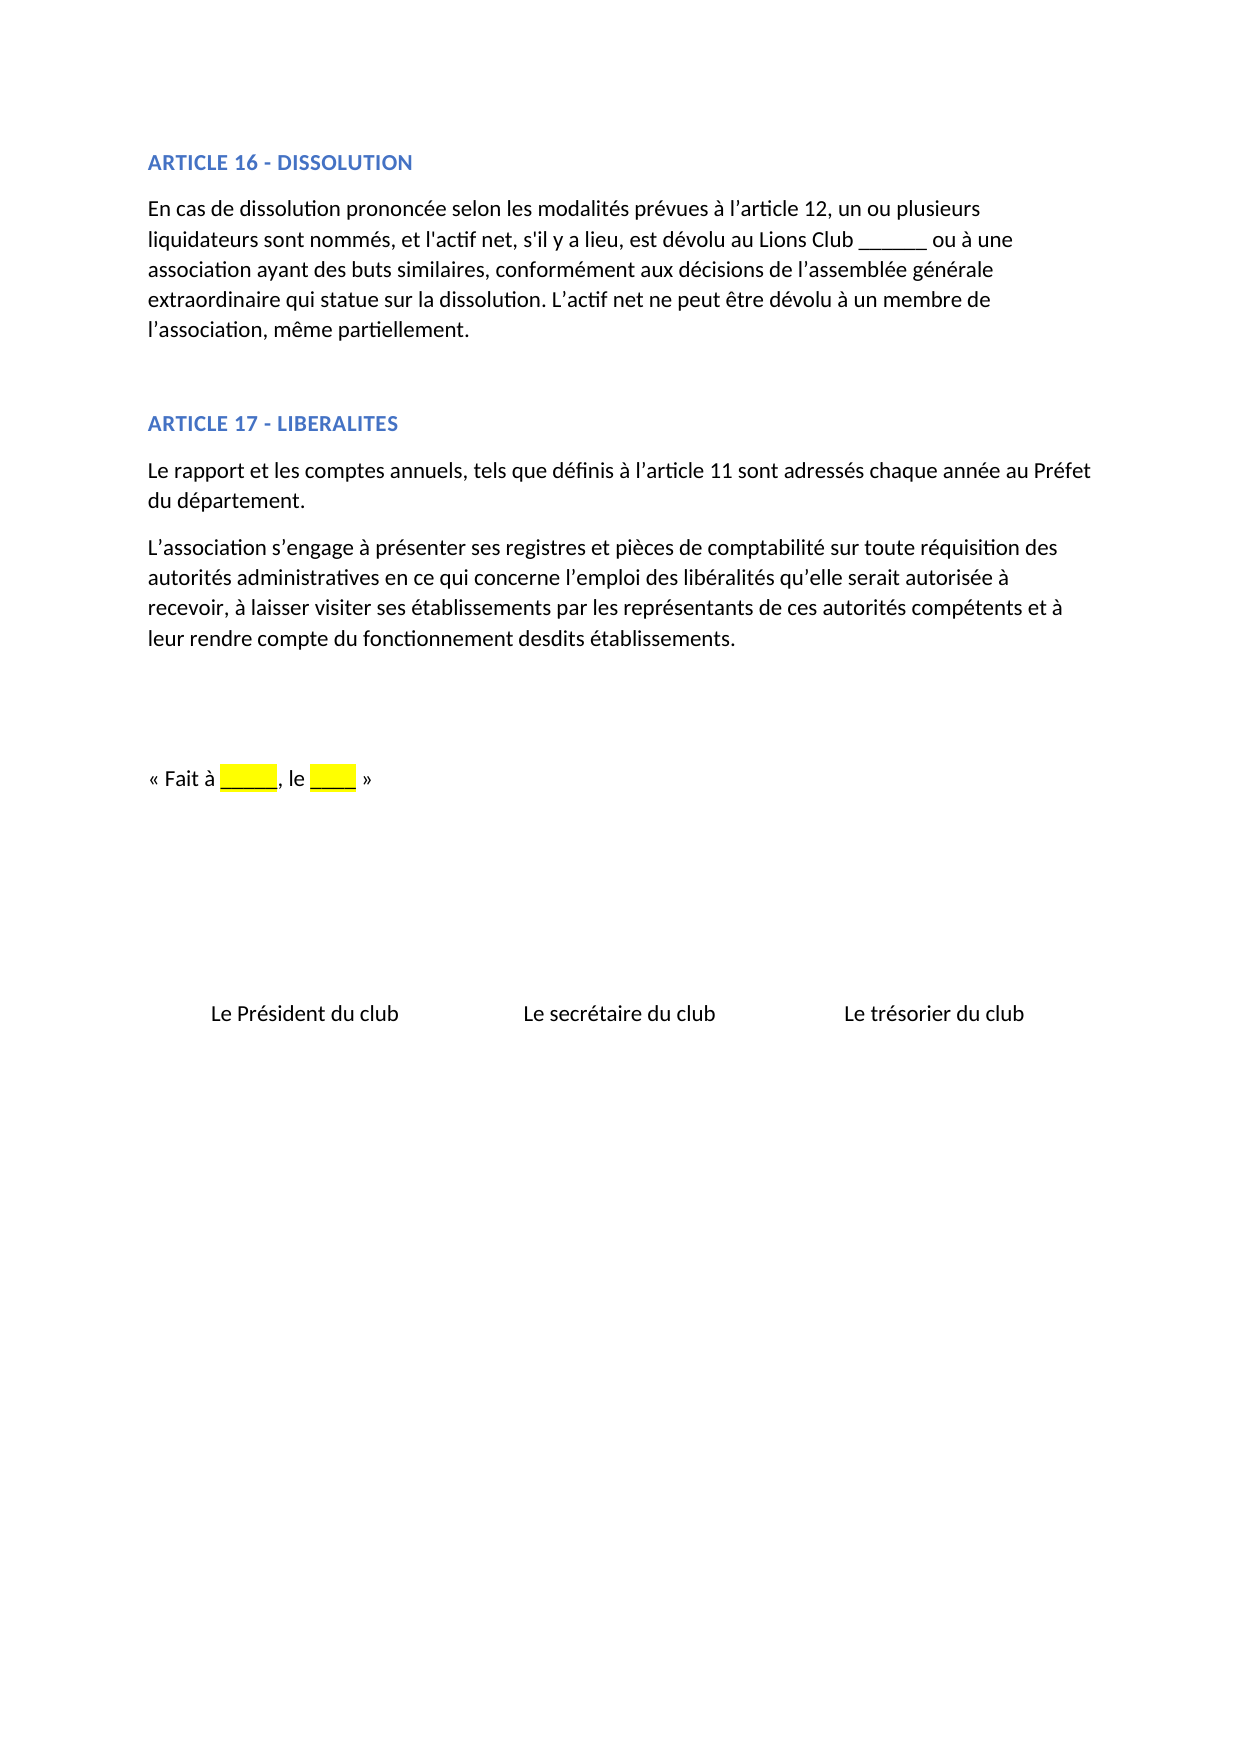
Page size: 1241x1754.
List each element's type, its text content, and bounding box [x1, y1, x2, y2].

text ARTICLE 16 - DISSOLUTION [148, 148, 1093, 176]
table_header Le secrétaire du club [462, 999, 777, 1027]
table_header Le Président du club [148, 999, 462, 1027]
table_header Le trésorier du club [777, 999, 1092, 1027]
text ARTICLE 17 - LIBERALITES [148, 409, 1093, 437]
text « Fait à _____, le ____ » [148, 764, 220, 792]
text L’association s’engage à présenter ses registres et pièces de comptabilité sur toute réquisition des autorités administratives en ce qui concerne l’emploi des libéralités qu’elle serait autorisée à recevoir, à laisser visiter ses établissements par les représentants de ces autorités compétents et à leur rendre compte du fonctionnement desdits établissements. [148, 533, 1093, 652]
text Le rapport et les comptes annuels, tels que définis à l’article 11 sont adressés chaque année au Préfet du département. [148, 456, 1093, 514]
text « Fait à _____, le ____ » [356, 764, 1093, 792]
text En cas de dissolution prononcée selon les modalités prévues à l’article 12, un ou plusieurs liquidateurs sont nommés, et l'actif net, s'il y a lieu, est dévolu au Lions Club ______ ou à une association ayant des buts similaires, conformément aux décisions de l’assemblée générale extraordinaire qui statue sur la dissolution. L’actif net ne peut être dévolu à un membre de l’association, même partiellement. [148, 194, 1093, 343]
